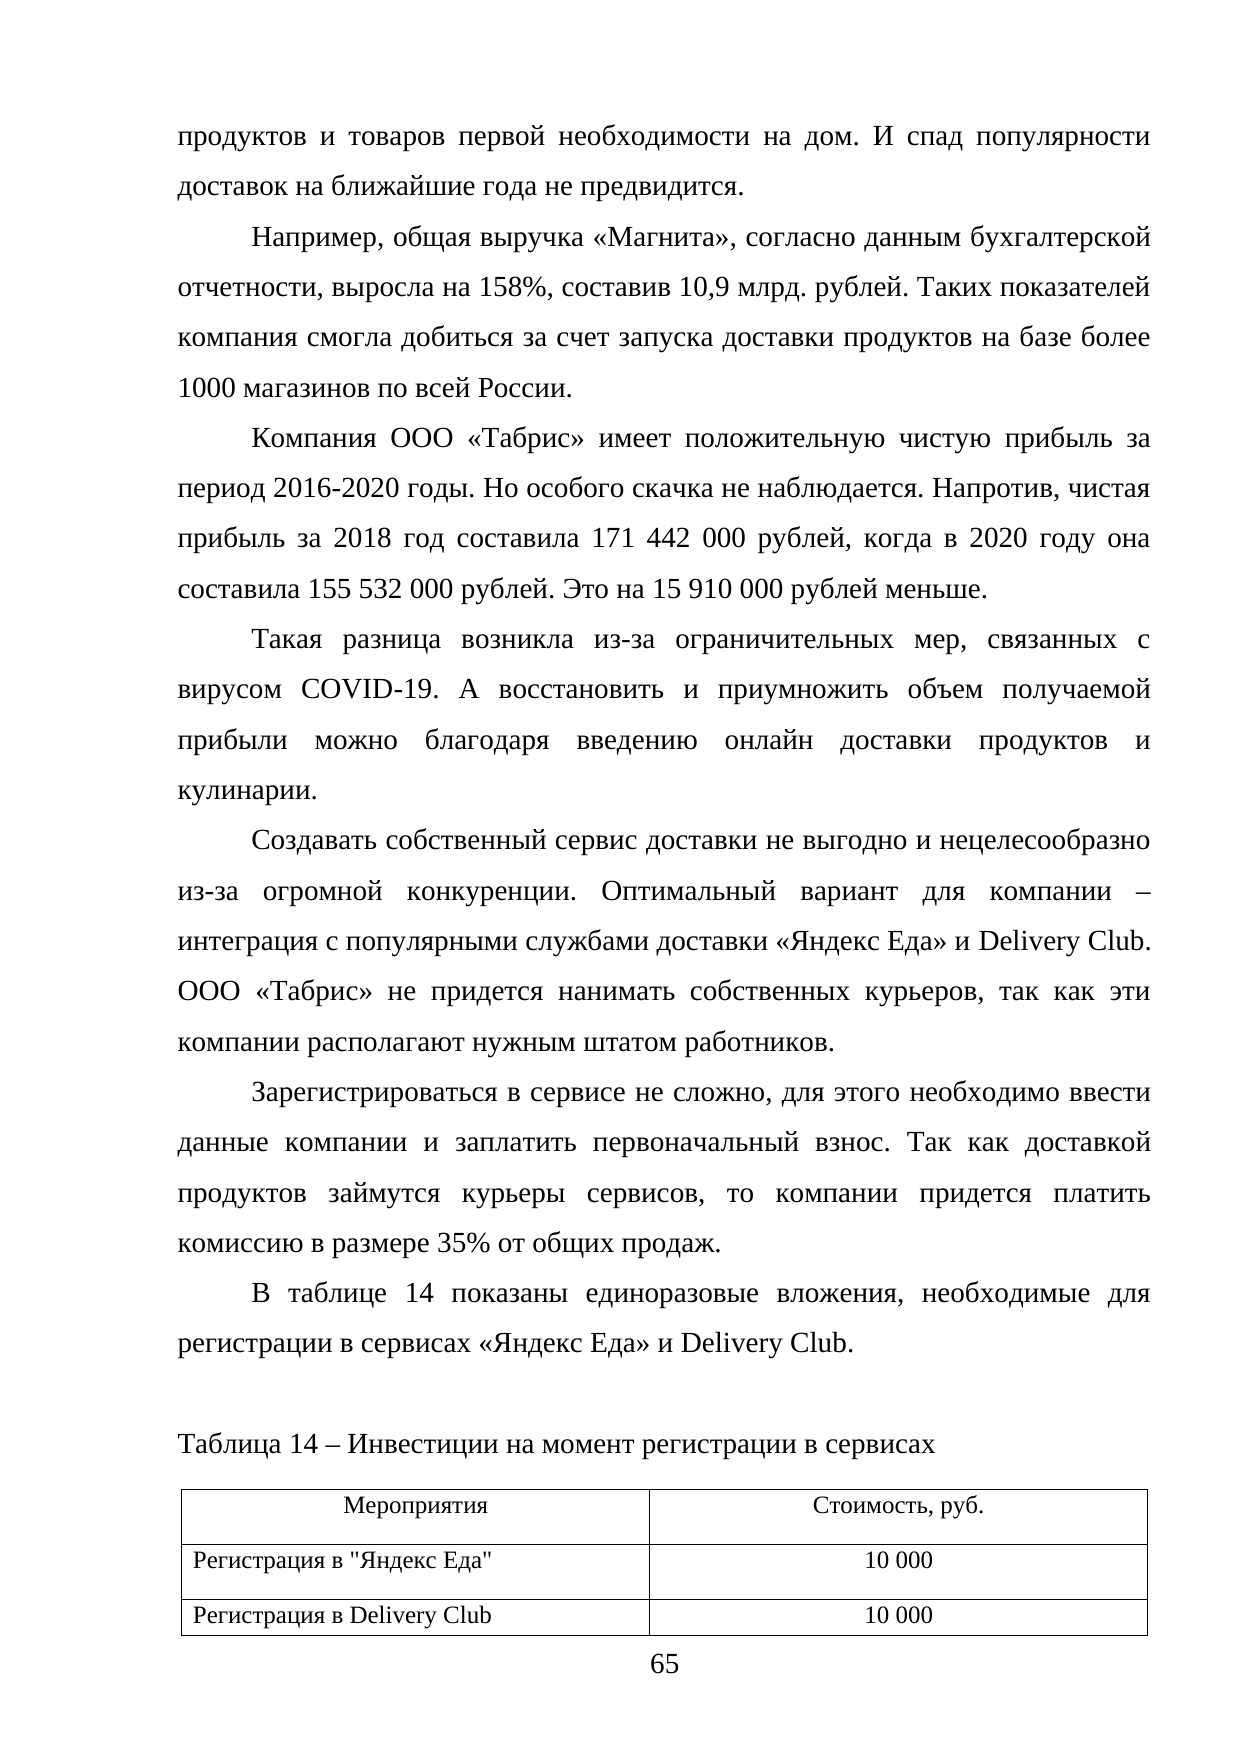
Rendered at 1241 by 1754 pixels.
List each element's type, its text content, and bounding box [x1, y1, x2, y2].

table_cell 10 000 [650, 1600, 1147, 1635]
text Например, общая выручка «Магнита», согласно данным бухгалтерской отчетности, выросла на 158%, составив 10,9 млрд. рублей. Таких показателей компания смогла добиться за счет запуска доставки продуктов на базе более 1000 магазинов по всей России. [177, 219, 1152, 403]
text Компания ООО «Табрис» имеет положительную чистую прибыль за период 2016-2020 годы. Но особого скачка не наблюдается. Напротив, чистая прибыль за 2018 год составила 171 442 000 рублей, когда в 2020 году она составила 155 532 000 рублей. Это на 15 910 000 рублей меньше. [177, 420, 1152, 604]
text Создавать собственный сервис доставки не выгодно и нецелесообразно из-за огромной конкуренции. Оптимальный вариант для компании – интеграция с популярными службами доставки «Яндекс Еда» и Delivery Club. ООО «Табрис» не придется нанимать собственных курьеров, так как эти компании располагают нужным штатом работников. [177, 822, 1152, 1057]
table_cell Регистрация в "Яндекс Еда" [182, 1545, 649, 1599]
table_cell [182, 1600, 649, 1635]
text Зарегистрироваться в сервисе не сложно, для этого необходимо ввести данные компании и заплатить первоначальный взнос. Так как доставкой продуктов займутся курьеры сервисов, то компании придется платить комиссию в размере 35% от общих продаж. [177, 1074, 1152, 1258]
text Таблица 14 – Инвестиции на момент регистрации в сервисах [177, 1426, 1152, 1460]
table_cell 10 000 [650, 1545, 1147, 1599]
table_header Стоимость, руб. [650, 1490, 1147, 1544]
table_header Мероприятия [182, 1490, 649, 1544]
text Такая разница возникла из-за ограничительных мер, связанных с вирусом COVID-19. А восстановить и приумножить объем получаемой прибыли можно благодаря введению онлайн доставки продуктов и кулинарии. [177, 621, 1152, 806]
text В таблице 14 показаны единоразовые вложения, необходимые для регистрации в сервисах «Яндекс Еда» и Delivery Club. [177, 1275, 1152, 1359]
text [177, 118, 1152, 202]
